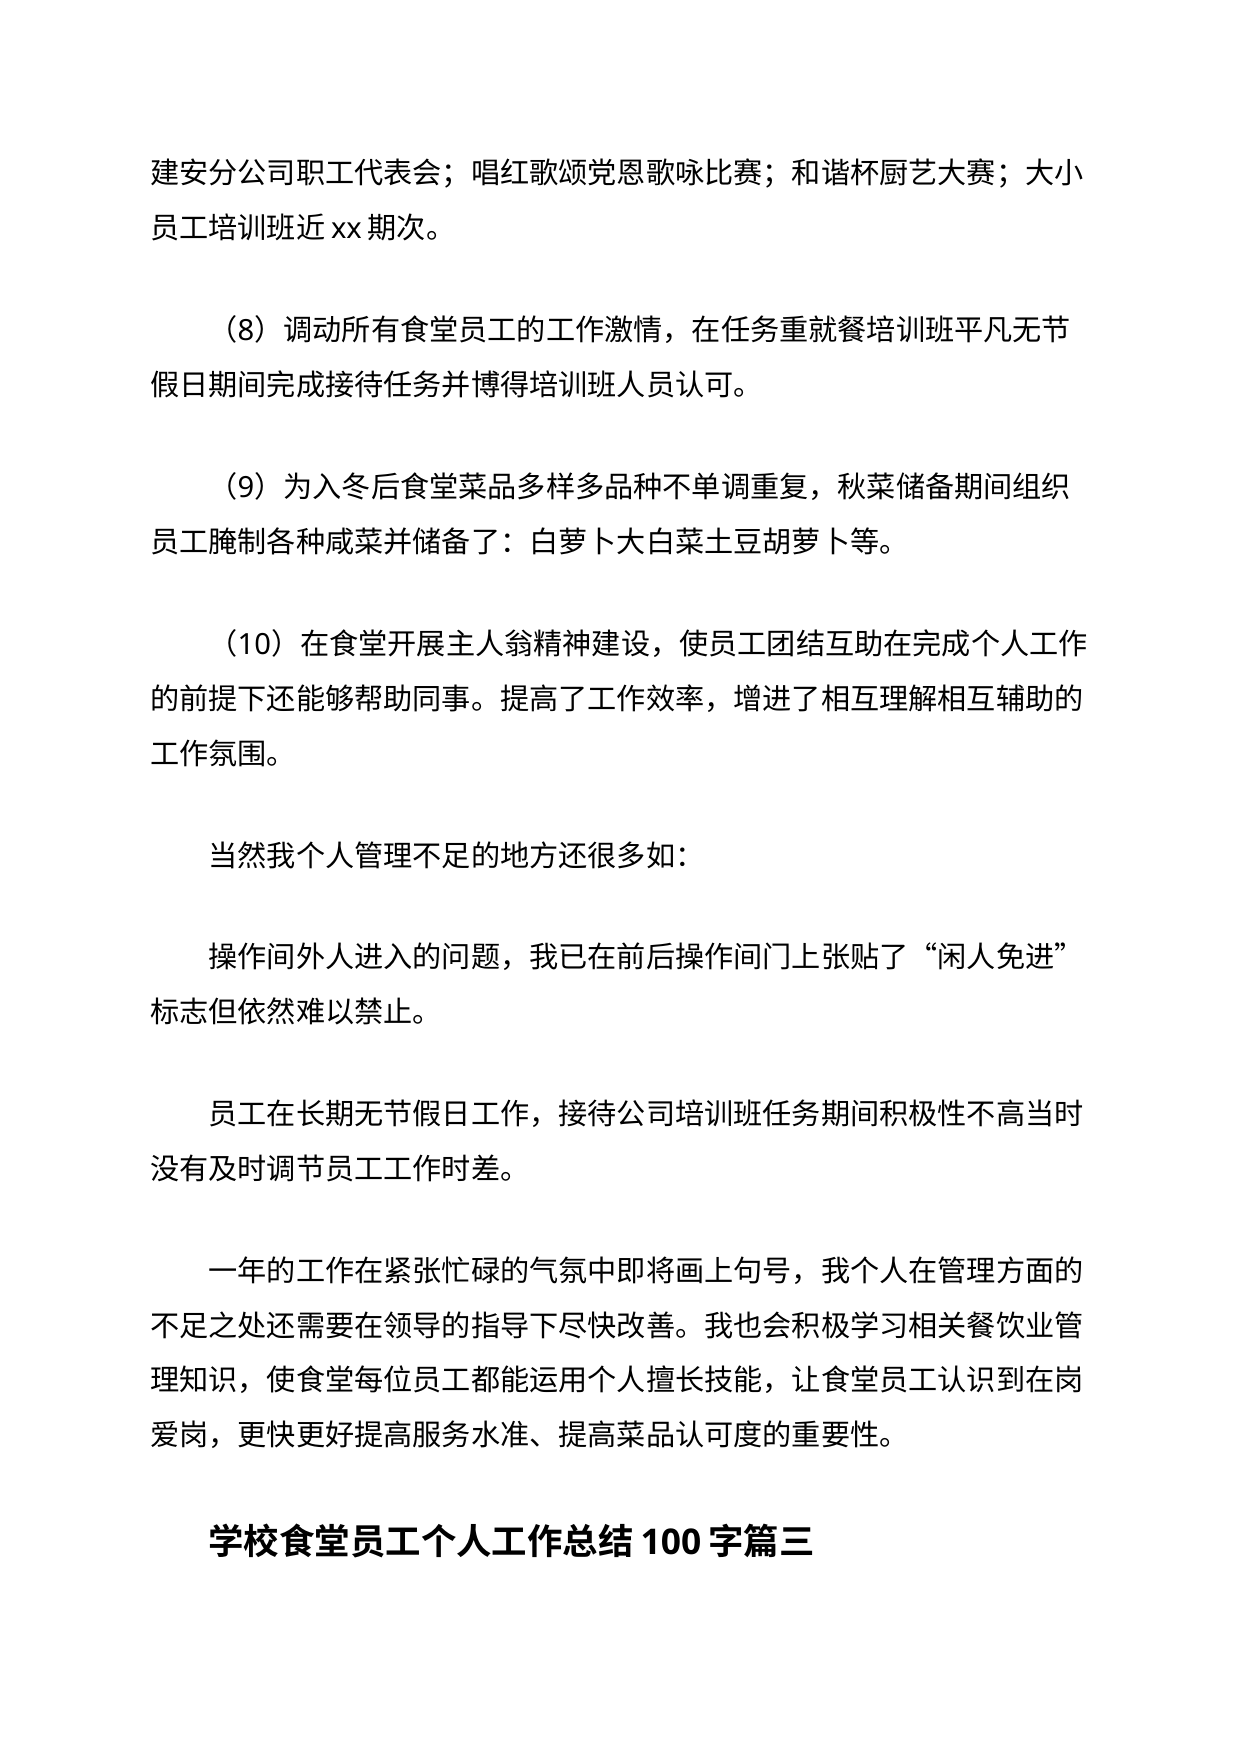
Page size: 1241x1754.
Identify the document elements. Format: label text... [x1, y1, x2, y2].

text （10）在食堂开展主人翁精神建设，使员工团结互助在完成个人工作的前提下还能够帮助同事。提高了工作效率，增进了相互理解相互辅助的工作氛围。 [150, 620, 1090, 773]
text 一年的工作在紧张忙碌的气氛中即将画上句号，我个人在管理方面的不足之处还需要在领导的指导下尽快改善。我也会积极学习相关餐饮业管理知识，使食堂每位员工都能运用个人擅长技能，让食堂员工认识到在岗爱岗，更快更好提高服务水准、提高菜品认可度的重要性。 [150, 1247, 1090, 1454]
text 员工在长期无节假日工作，接待公司培训班任务期间积极性不高当时没有及时调节员工工作时差。 [150, 1091, 1090, 1188]
text 学校食堂员工个人工作总结100字篇三 [150, 1514, 1090, 1565]
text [150, 150, 1090, 247]
text （9）为入冬后食堂菜品多样多品种不单调重复，秋菜储备期间组织员工腌制各种咸菜并储备了：白萝卜大白菜土豆胡萝卜等。 [150, 464, 1090, 561]
text （8）调动所有食堂员工的工作激情，在任务重就餐培训班平凡无节假日期间完成接待任务并博得培训班人员认可。 [150, 307, 1090, 404]
text 当然我个人管理不足的地方还很多如： [150, 832, 1090, 874]
text 操作间外人进入的问题，我已在前后操作间门上张贴了“闲人免进”标志但依然难以禁止。 [150, 934, 1090, 1031]
